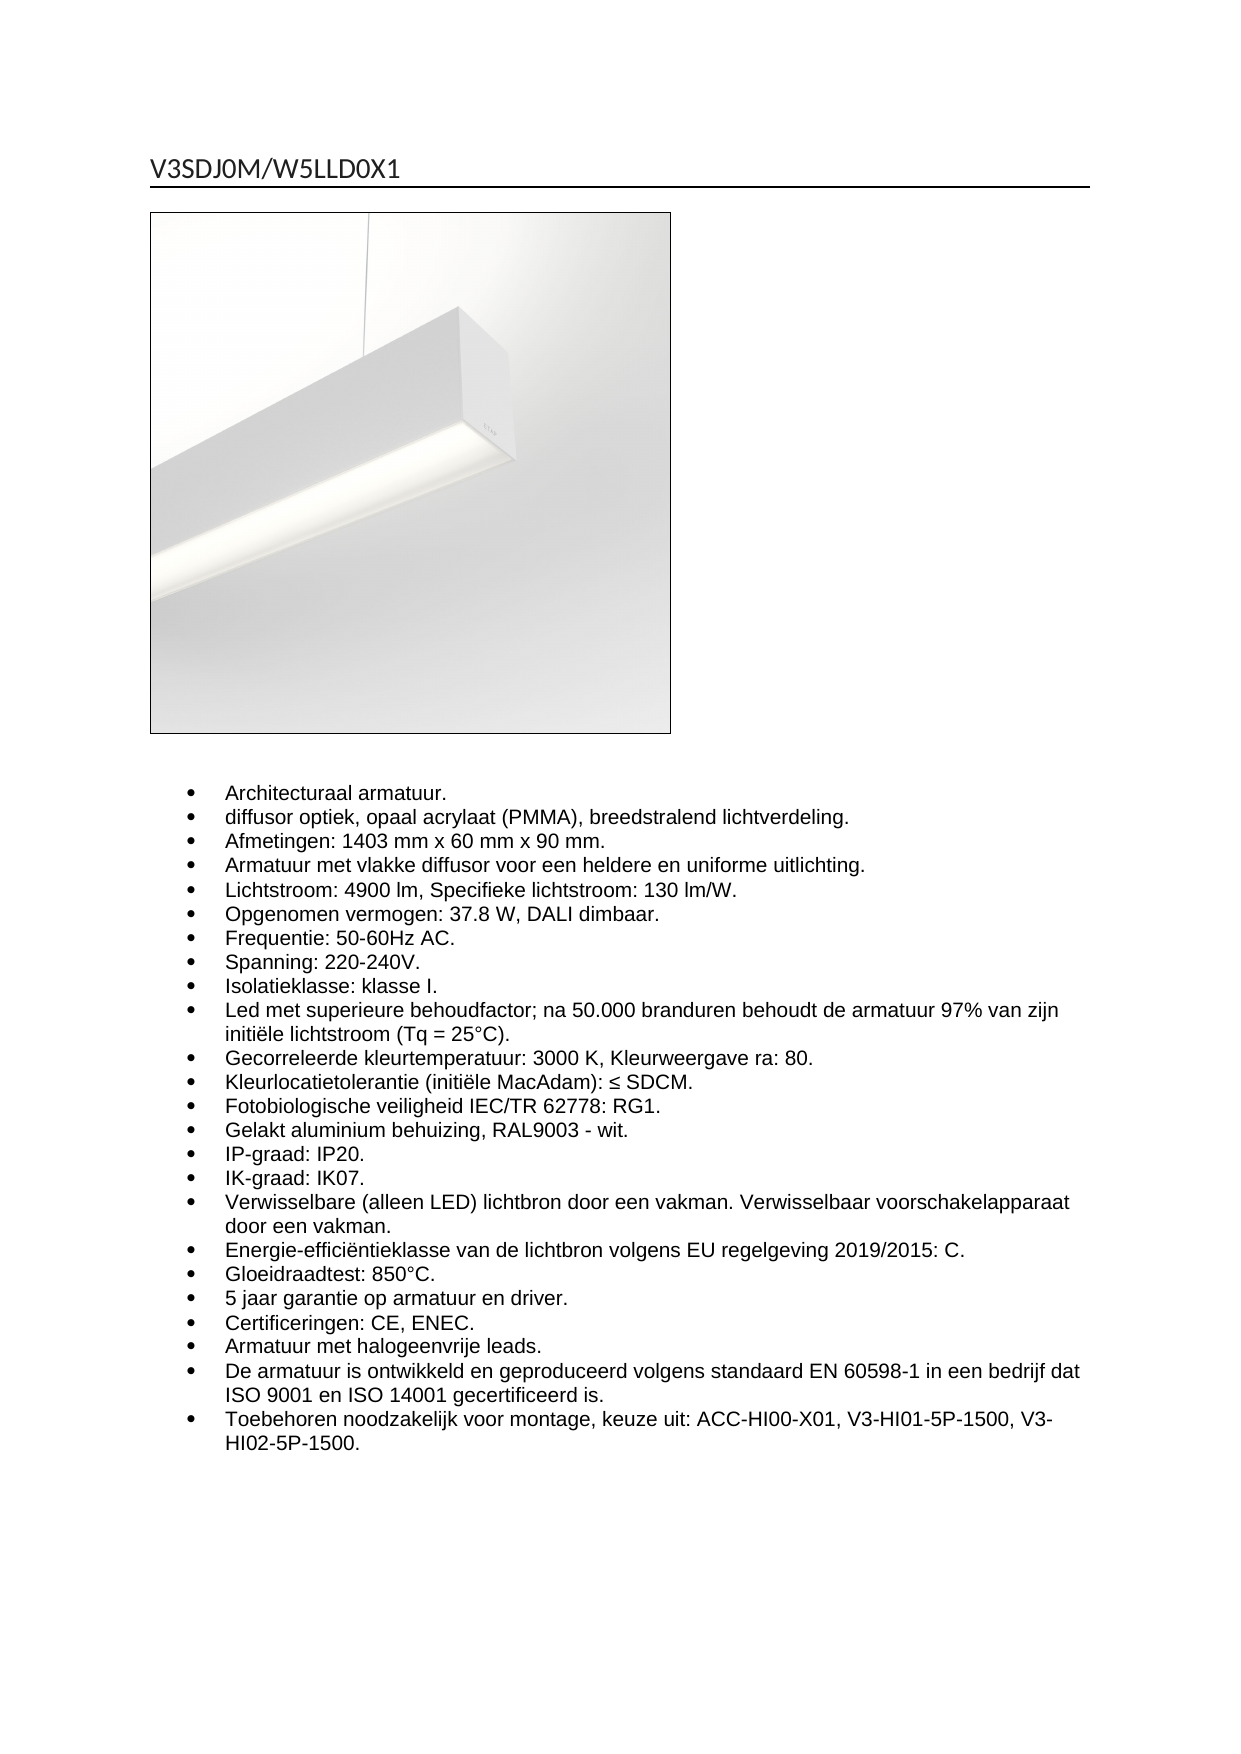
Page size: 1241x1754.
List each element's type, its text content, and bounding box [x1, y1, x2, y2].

list Isolatieklasse: klasse I. [187, 974, 1090, 998]
list De armatuur is ontwikkeld en geproduceerd volgens standaard EN 60598-1 in een bedrijf dat ISO 9001 en ISO 14001 gecertificeerd is. [187, 1358, 1090, 1406]
list Armatuur met vlakke diffusor voor een heldere en uniforme uitlichting. [187, 853, 1090, 877]
list diffusor optiek, opaal acrylaat (PMMA), breedstralend lichtverdeling. [187, 805, 1090, 829]
list Certificeringen: CE, ENEC. [187, 1310, 1090, 1334]
list IK-graad: IK07. [187, 1166, 1090, 1190]
list Architecturaal armatuur. [187, 781, 1090, 805]
text V3SDJ0M/W5LLD0X1 [150, 150, 1090, 186]
list Lichtstroom: 4900 lm, Specifieke lichtstroom: 130 lm/W. [187, 877, 1090, 901]
list Gloeidraadtest: 850°C. [187, 1262, 1090, 1286]
list Gelakt aluminium behuizing, RAL9003 - wit. [187, 1118, 1090, 1142]
picture [151, 213, 670, 733]
list Energie-efficiëntieklasse van de lichtbron volgens EU regelgeving 2019/2015: C. [187, 1238, 1090, 1262]
list Toebehoren noodzakelijk voor montage, keuze uit: ACC-HI00-X01, V3-HI01-5P-1500, V3-HI02-5P-1500. [187, 1406, 1090, 1454]
list Verwisselbare (alleen LED) lichtbron door een vakman. Verwisselbaar voorschakelapparaat door een vakman. [187, 1190, 1090, 1238]
list Opgenomen vermogen: 37.8 W, DALI dimbaar. [187, 901, 1090, 926]
list Frequentie: 50-60Hz AC. [187, 926, 1090, 949]
list Led met superieure behoudfactor; na 50.000 branduren behoudt de armatuur 97% van zijn initiële lichtstroom (Tq = 25°C). [187, 998, 1090, 1046]
list Armatuur met halogeenvrije leads. [187, 1334, 1090, 1358]
list IP-graad: IP20. [187, 1142, 1090, 1166]
list Spanning: 220-240V. [187, 949, 1090, 974]
list 5 jaar garantie op armatuur en driver. [187, 1286, 1090, 1310]
list Kleurlocatietolerantie (initiële MacAdam): ≤ SDCM. [187, 1070, 1090, 1094]
list Fotobiologische veiligheid IEC/TR 62778: RG1. [187, 1094, 1090, 1118]
list Afmetingen: 1403 mm x 60 mm x 90 mm. [187, 829, 1090, 853]
list Gecorreleerde kleurtemperatuur: 3000 K, Kleurweergave ra: 80. [187, 1046, 1090, 1070]
